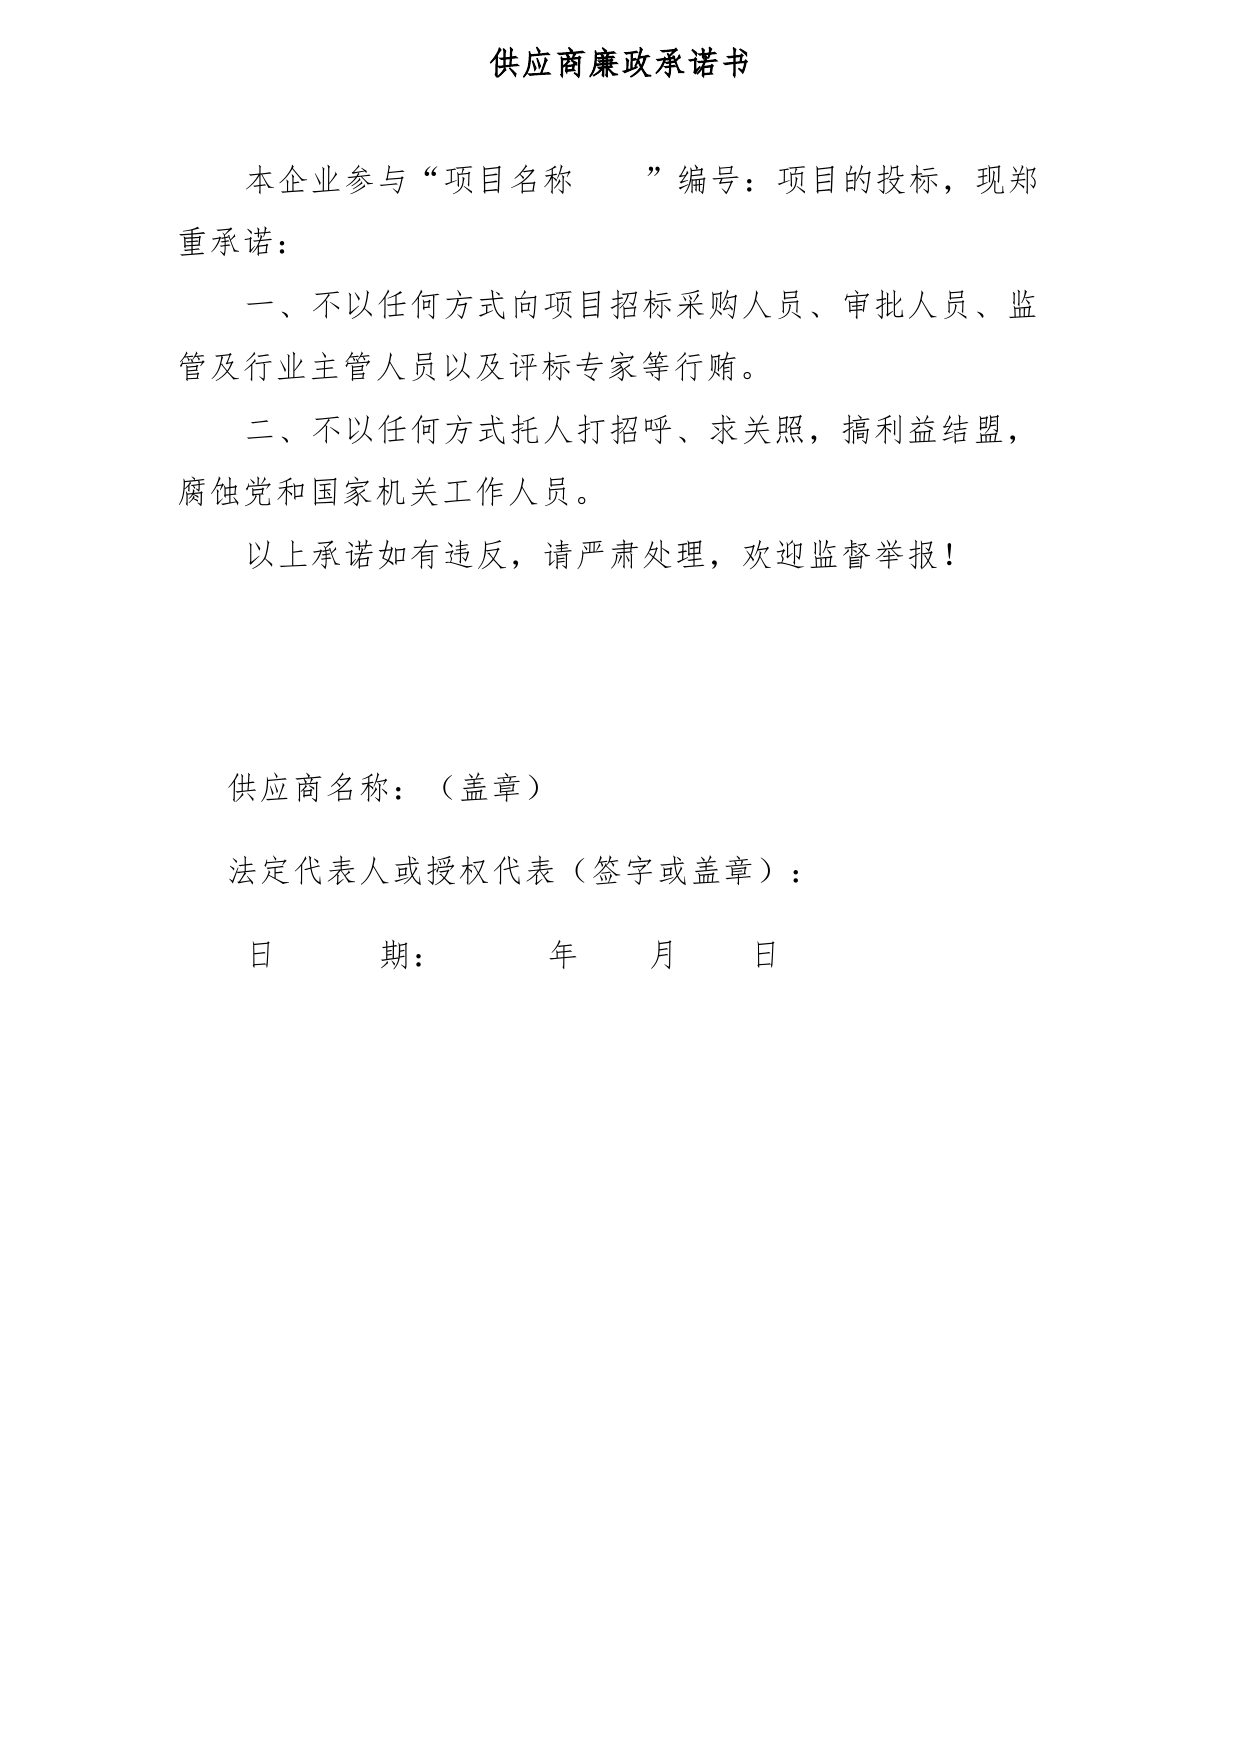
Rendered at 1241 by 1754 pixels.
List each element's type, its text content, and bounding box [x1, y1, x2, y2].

text 日 期： 年 月 日 [176, 933, 1064, 974]
text 供应商名称：（盖章） [176, 766, 1064, 808]
text 本企业参与“项目名称 ”编号：项目的投标，现郑重承诺： [176, 141, 1064, 266]
text 二、不以任何方式托人打招呼、求关照，搞利益结盟，腐蚀党和国家机关工作人员。 [176, 391, 1064, 516]
text 法定代表人或授权代表（签字或盖章）： [176, 849, 1064, 891]
text 以上承诺如有违反，请严肃处理，欢迎监督举报！ [176, 516, 1064, 578]
text 供应商廉政承诺书 [176, 42, 1064, 78]
text 一、不以任何方式向项目招标采购人员、审批人员、监管及行业主管人员以及评标专家等行贿。 [176, 266, 1064, 391]
